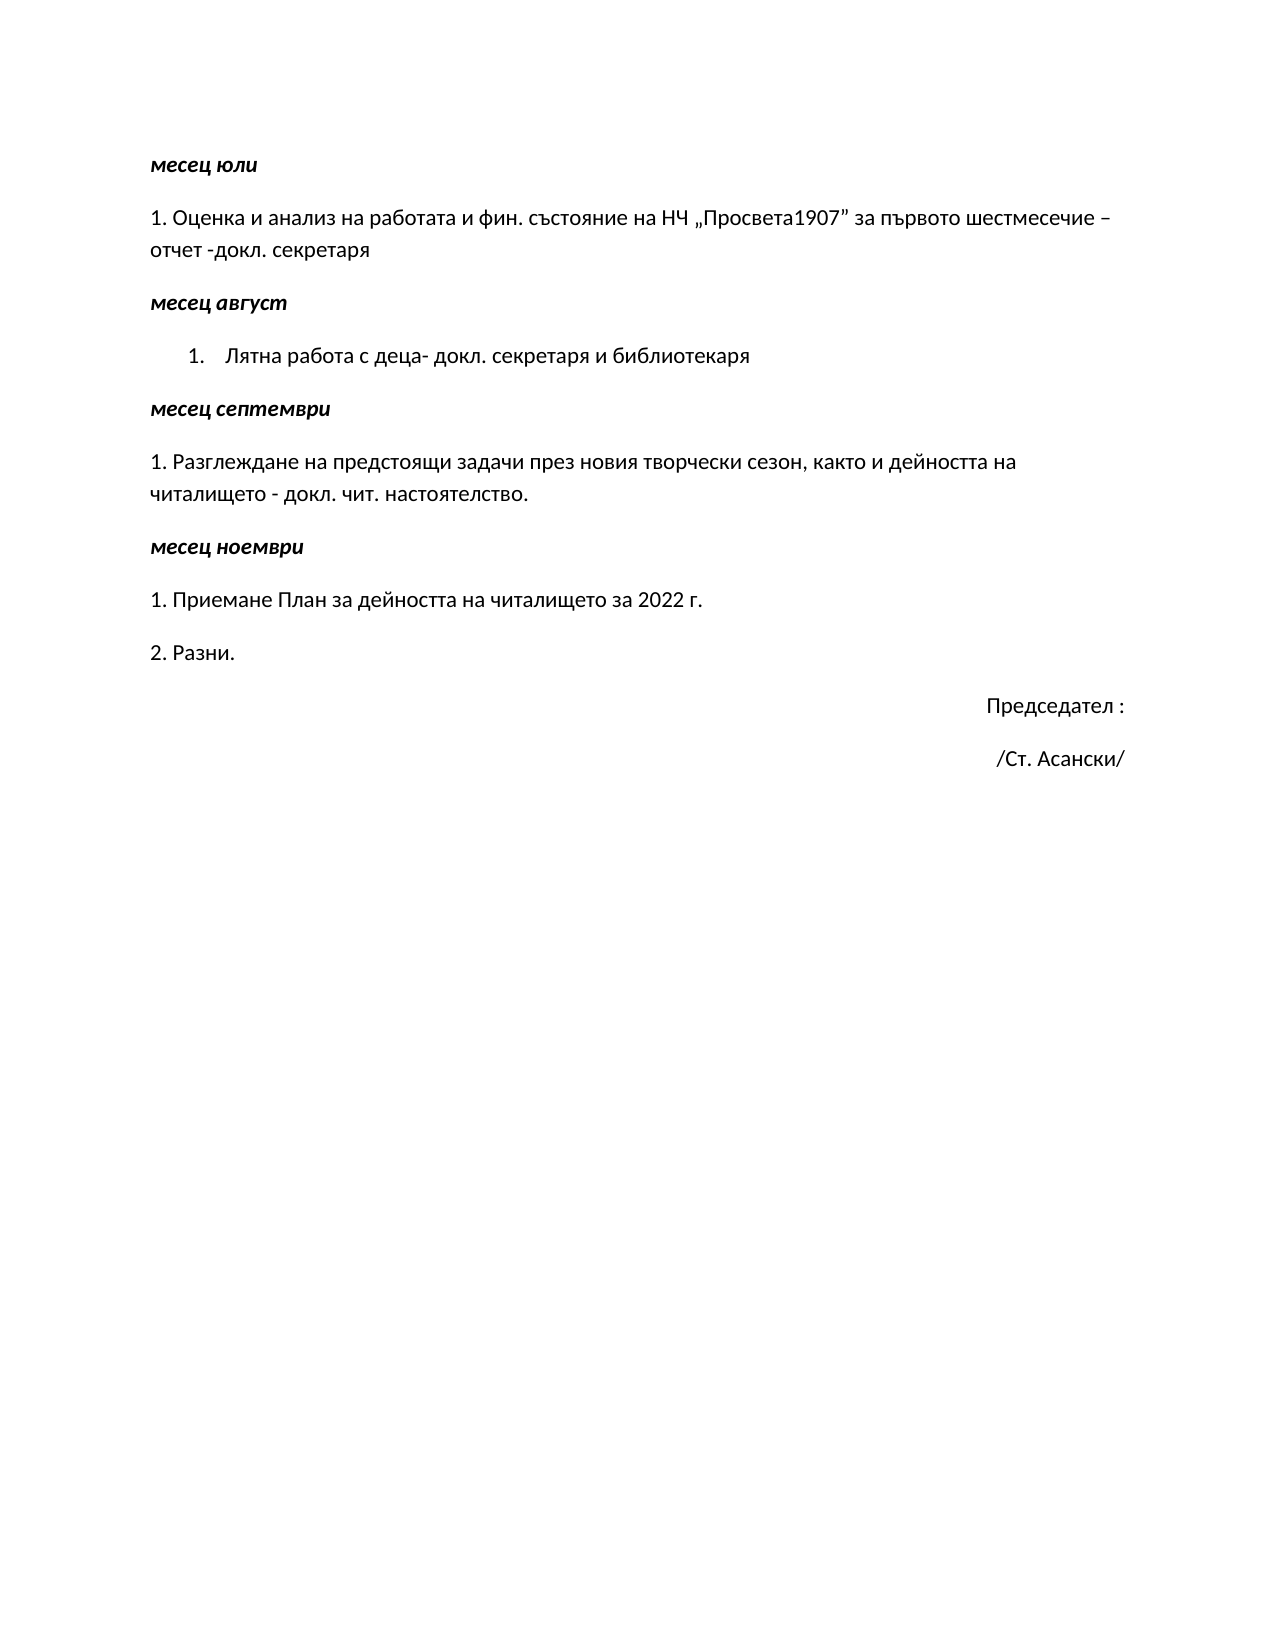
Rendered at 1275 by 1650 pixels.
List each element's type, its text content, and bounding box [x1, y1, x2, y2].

list Лятна работа с деца- докл. секретаря и библиотекаря [187, 341, 1125, 369]
text Председател : [150, 692, 1125, 719]
text месец септември [150, 394, 1125, 422]
text месец ноември [150, 532, 1125, 561]
text 1. Разглеждане на предстоящи задачи през новия творчески сезон, както и дейността на читалището - докл. чит. настоятелство. [150, 447, 1125, 507]
text месец юли [150, 150, 1125, 178]
text /Ст. Асански/ [150, 744, 1125, 773]
text 1. Приемане План за дейността на читалището за 2022 г. [150, 586, 1125, 613]
text месец август [150, 288, 1125, 316]
text 2. Разни. [150, 638, 1125, 667]
text 1. Оценка и анализ на работата и фин. състояние на НЧ „Просвета1907” за първото шестмесечие – отчет -докл. секретаря [150, 203, 1125, 263]
